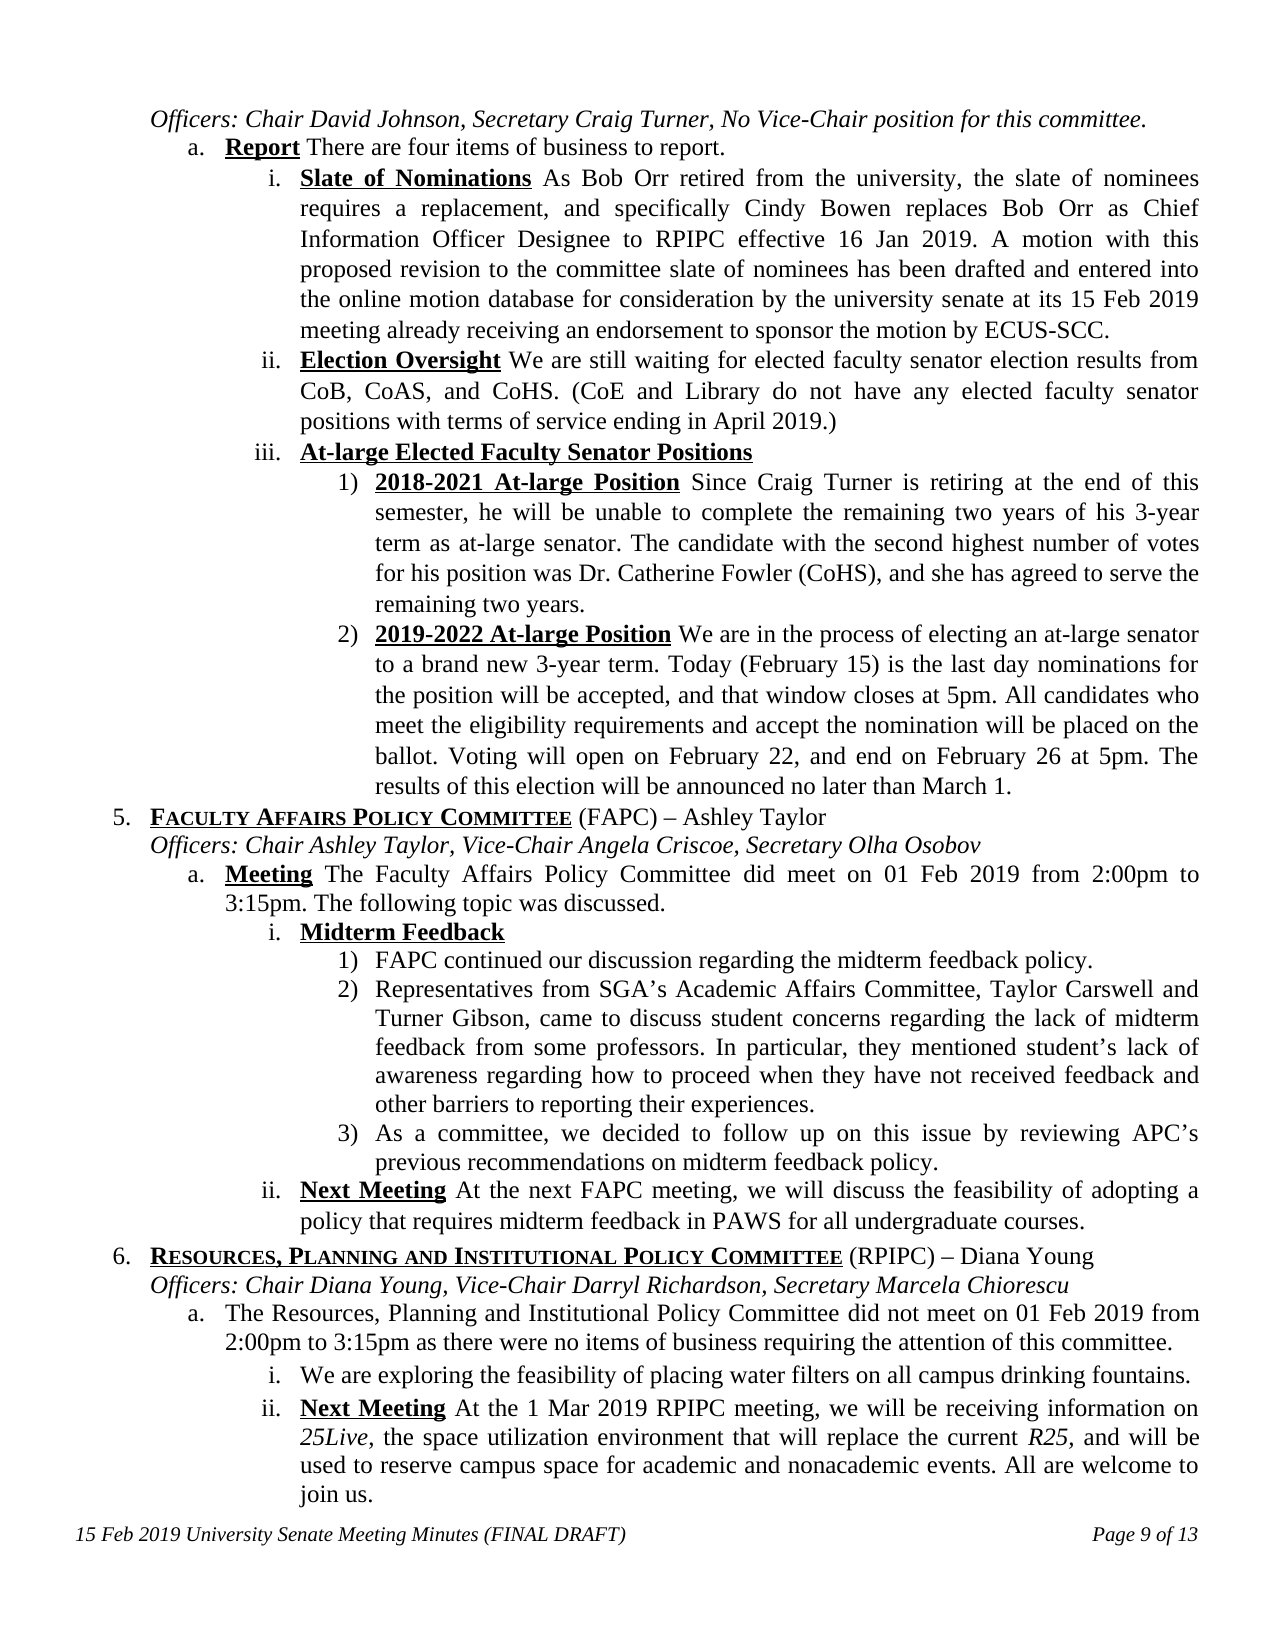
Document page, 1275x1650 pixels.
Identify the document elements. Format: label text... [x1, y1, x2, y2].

list We are exploring the feasibility of placing water filters on all campus drinking fountains. [281, 1360, 1200, 1389]
text Officers: Chair Diana Young, Vice-Chair Darryl Richardson, Secretary Marcela Chiorescu [150, 1270, 1200, 1298]
list Meeting The Faculty Affairs Policy Committee did meet on 01 Feb 2019 from 2:00pm to 3:15pm. The following topic was discussed. [187, 859, 1200, 917]
list The Resources, Planning and Institutional Policy Committee did not meet on 01 Feb 2019 from 2:00pm to 3:15pm as there were no items of business requiring the attention of this committee. [187, 1298, 1200, 1356]
list 2019-2022 At-large Position We are in the process of electing an at-large senator to a brand new 3-year term. Today (February 15) is the last day nominations for the position will be accepted, and that window closes at 5pm. All candidates who meet the eligibility requirements and accept the nomination will be placed on the ballot. Voting will open on February 22, and end on February 26 at 5pm. The results of this election will be announced no later than March 1. [337, 619, 1200, 800]
list Election Oversight We are still waiting for elected faculty senator election results from CoB, CoAS, and CoHS. (CoE and Library do not have any elected faculty senator positions with terms of service ending in April 2019.) [281, 345, 1200, 435]
list At-large Elected Faculty Senator Positions [281, 437, 1200, 465]
list Midterm Feedback [281, 917, 1200, 945]
list Next Meeting At the 1 Mar 2019 RPIPC meeting, we will be receiving information on 25Live, the space utilization environment that will replace the current R25, and will be used to reserve campus space for academic and nonacademic events. All are welcome to join us. [281, 1393, 1200, 1508]
list Faculty Affairs Policy Committee (FAPC) – Ashley Taylor [112, 802, 1200, 830]
list Resources, Planning and Institutional Policy Committee (RPIPC) – Diana Young [112, 1241, 1200, 1270]
list Next Meeting At the next FAPC meeting, we will discuss the feasibility of adopting a policy that requires midterm feedback in PAWS for all undergraduate courses. [281, 1175, 1200, 1235]
list FAPC continued our discussion regarding the midterm feedback policy. [337, 945, 1200, 974]
list 2018-2021 At-large Position Since Craig Turner is retiring at the end of this semester, he will be unable to complete the remaining two years of his 3-year term as at-large senator. The candidate with the second highest number of votes for his position was Dr. Catherine Fowler (CoHS), and she has agreed to serve the remaining two years. [337, 467, 1200, 617]
list Representatives from SGA’s Academic Affairs Committee, Taylor Carswell and Turner Gibson, came to discuss student concerns regarding the lack of midterm feedback from some professors. In particular, they mentioned student’s lack of awareness regarding how to proceed when they have not received feedback and other barriers to reporting their experiences. [337, 974, 1200, 1118]
text Officers: Chair Ashley Taylor, Vice-Chair Angela Criscoe, Secretary Olha Osobov [150, 830, 1200, 859]
list Slate of Nominations As Bob Orr retired from the university, the slate of nominees requires a replacement, and specifically Cindy Bowen replaces Bob Orr as Chief Information Officer Designee to RPIPC effective 16 Jan 2019. A motion with this proposed revision to the committee slate of nominees has been drafted and entered into the online motion database for consideration by the university senate at its 15 Feb 2019 meeting already receiving an endorsement to sponsor the motion by ECUS-SCC. [281, 163, 1200, 344]
text Officers: Chair David Johnson, Secretary Craig Turner, No Vice-Chair position for this committee. [150, 104, 1200, 132]
list Report There are four items of business to report. [187, 132, 1200, 161]
list As a committee, we decided to follow up on this issue by reviewing APC’s previous recommendations on midterm feedback policy. [337, 1118, 1200, 1175]
